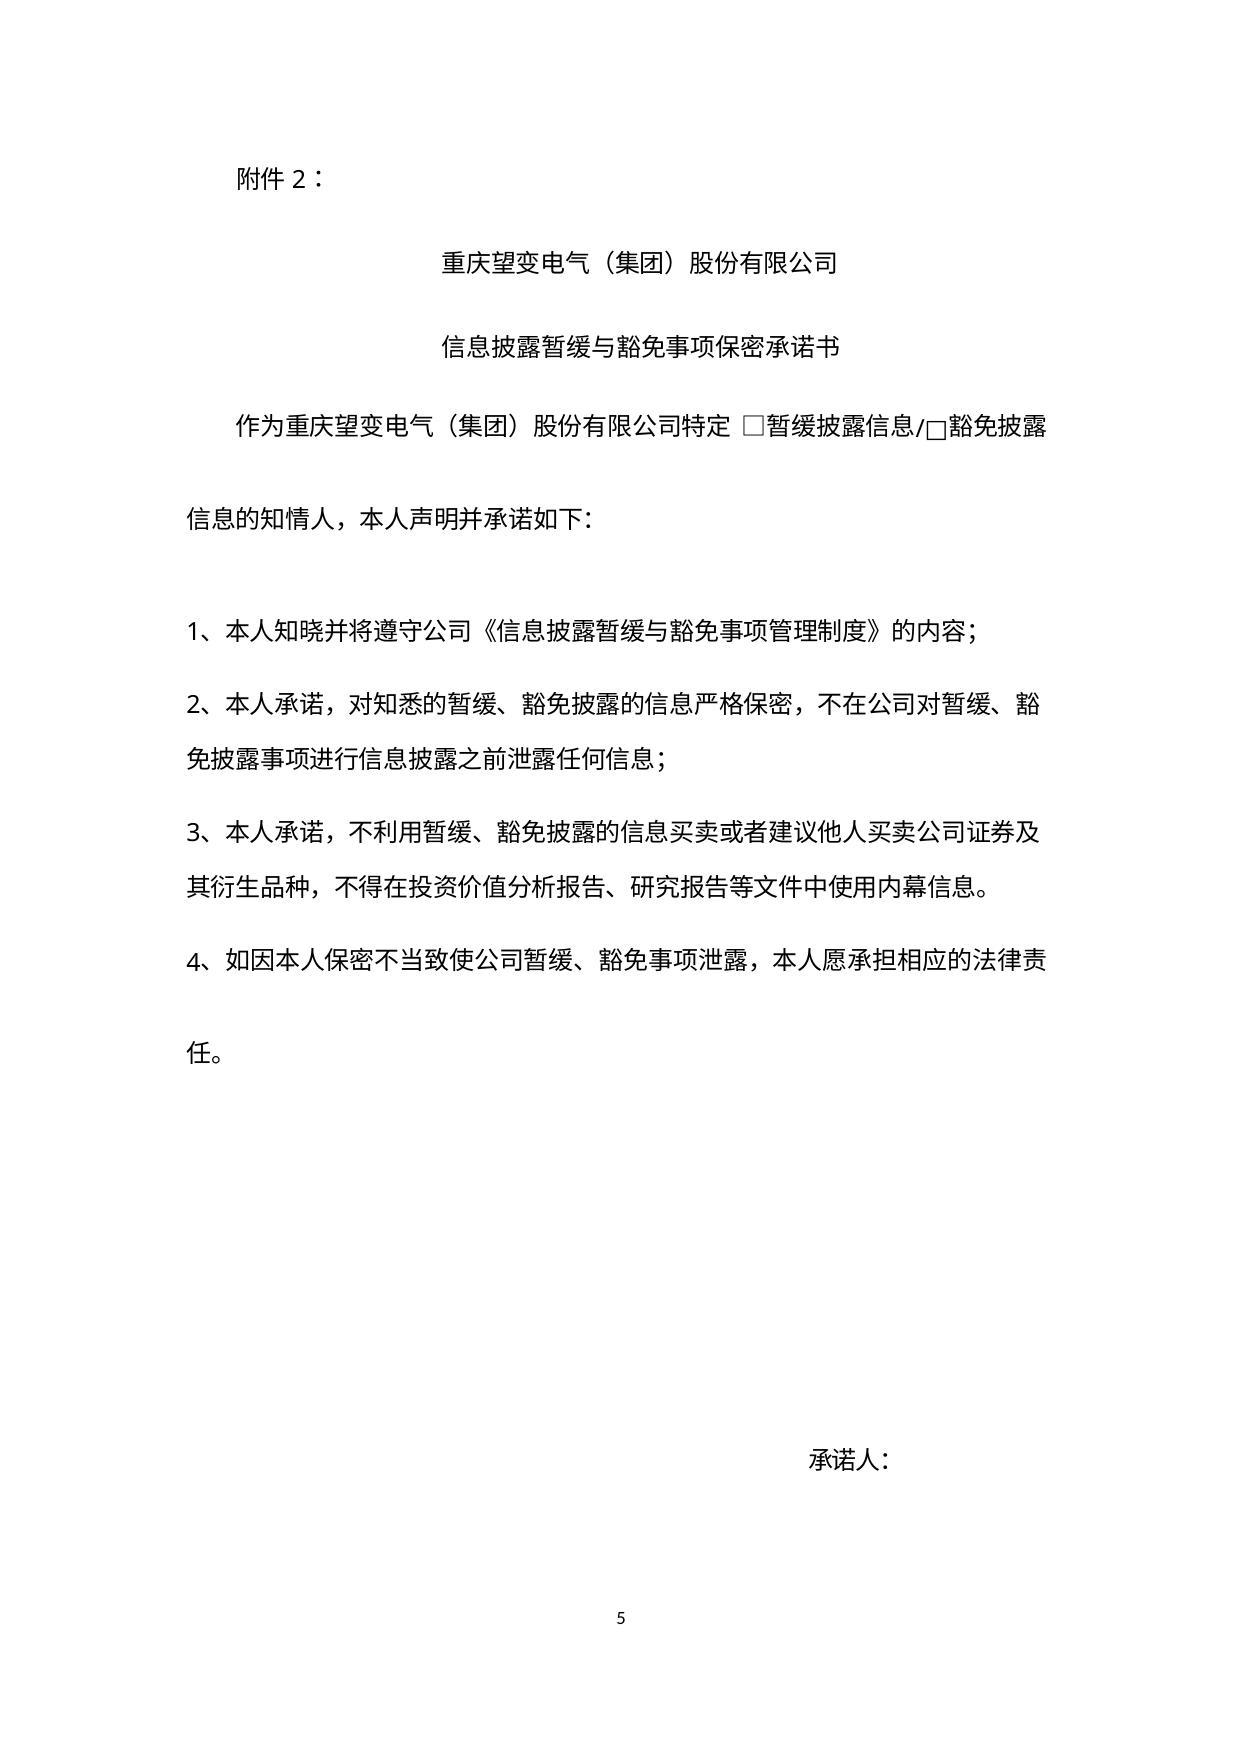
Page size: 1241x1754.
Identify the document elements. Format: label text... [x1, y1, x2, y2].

list 本人知晓并将遵守公司《信息披露暂缓与豁免事项管理制度》的内容； [186, 611, 1054, 648]
list 本人承诺，不利用暂缓、豁免披露的信息买卖或者建议他人买卖公司证券及其衍生品种，不得在投资价值分析报告、研究报告等文件中使用内幕信息。 [186, 813, 1054, 903]
list 本人承诺，对知悉的暂缓、豁免披露的信息严格保密，不在公司对暂缓、豁免披露事项进行信息披露之前泄露任何信息； [186, 685, 1054, 775]
text 作为重庆望变电气（集团）股份有限公司特定 □暂缓披露信息/□豁免披露信息的知情人，本人声明并承诺如下： [186, 406, 1054, 561]
text 重庆望变电气（集团）股份有限公司 [392, 243, 1054, 279]
text 附件 2： [190, 162, 1054, 196]
text 4、如因本人保密不当致使公司暂缓、豁免事项泄露，本人愿承担相应的法律责任。 [186, 941, 1054, 1095]
text 信息披露暂缓与豁免事项保密承诺书 [392, 328, 1054, 364]
text 承诺人： [763, 1441, 1054, 1477]
